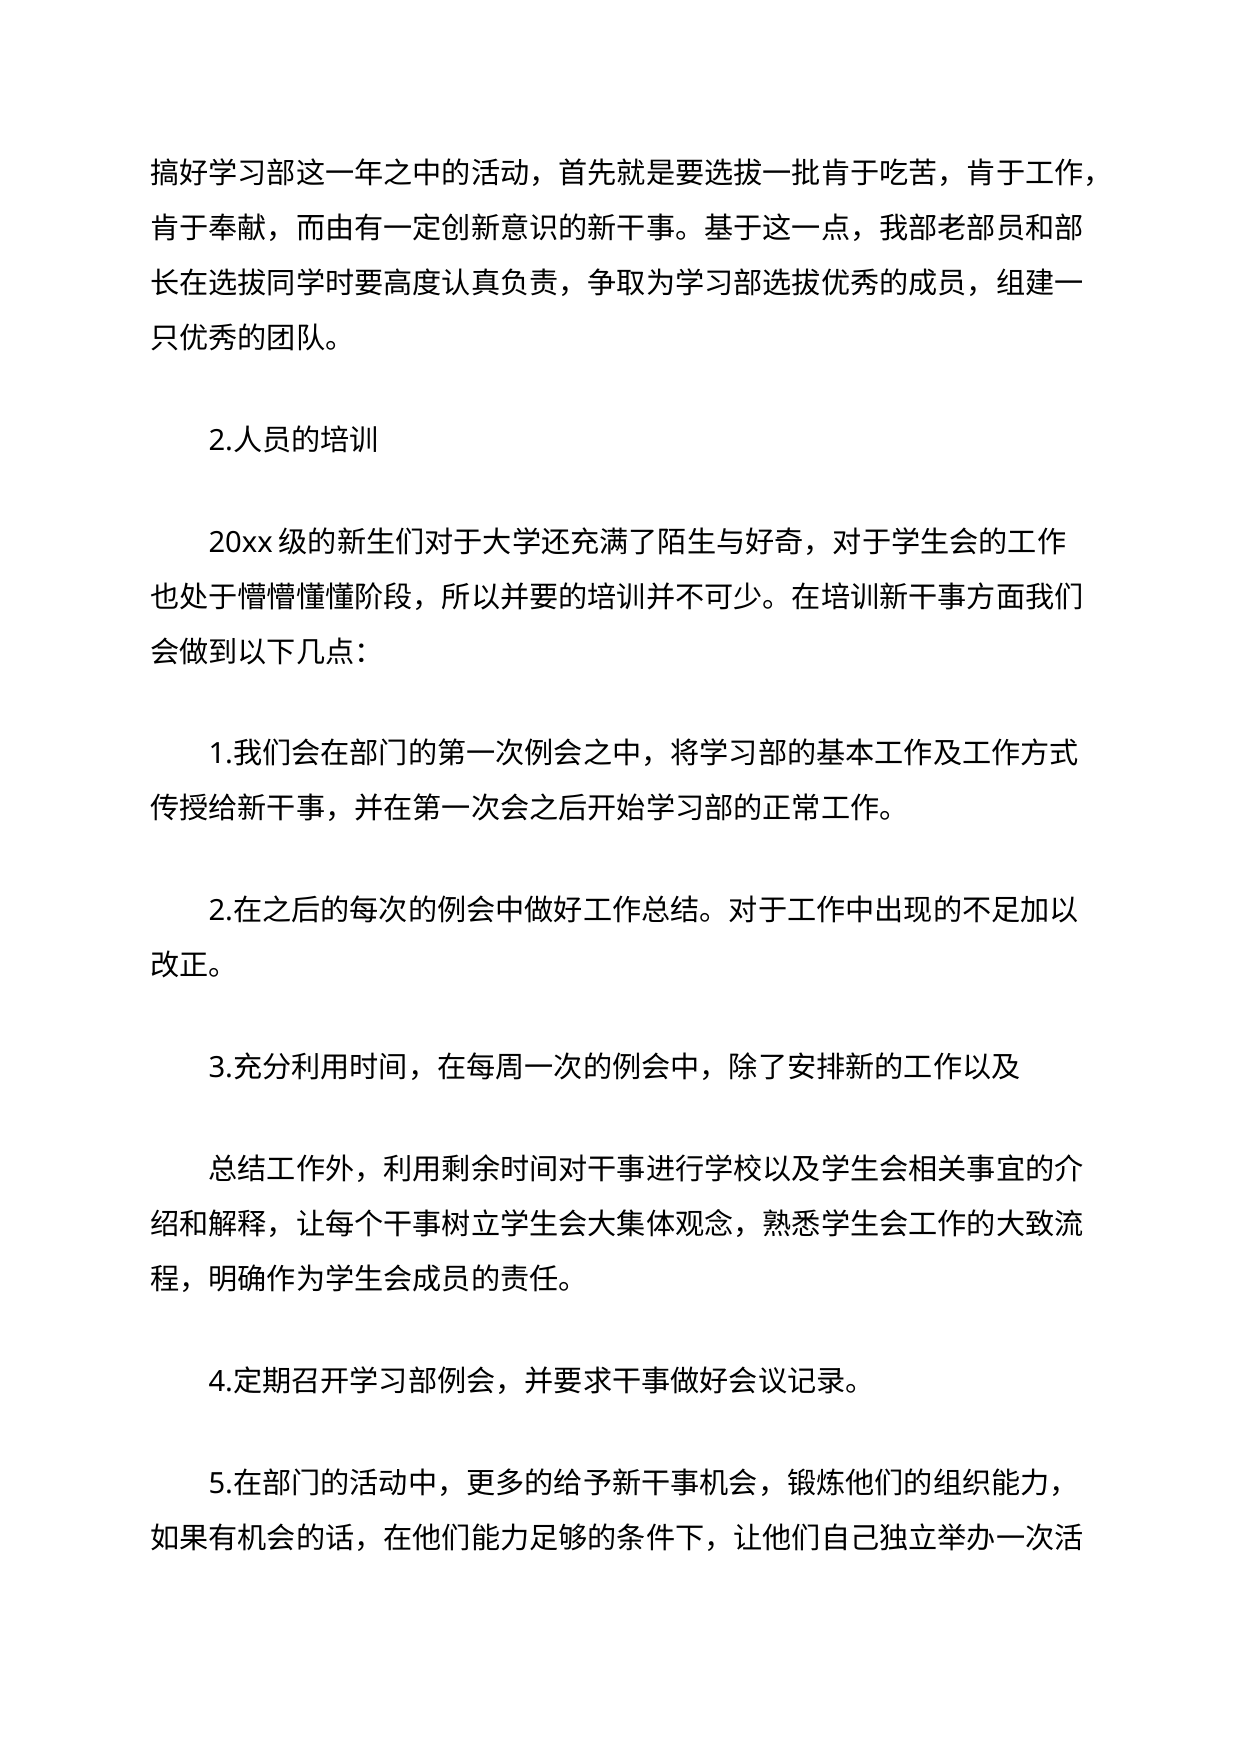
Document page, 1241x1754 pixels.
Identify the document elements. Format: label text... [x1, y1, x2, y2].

text 总结工作外，利用剩余时间对干事进行学校以及学生会相关事宜的介绍和解释，让每个干事树立学生会大集体观念，熟悉学生会工作的大致流程，明确作为学生会成员的责任。 [150, 1146, 1090, 1298]
text 4.定期召开学习部例会，并要求干事做好会议记录。 [150, 1357, 1090, 1399]
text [150, 150, 1090, 357]
text 3.充分利用时间，在每周一次的例会中，除了安排新的工作以及 [150, 1044, 1090, 1086]
text 1.我们会在部门的第一次例会之中，将学习部的基本工作及工作方式传授给新干事，并在第一次会之后开始学习部的正常工作。 [150, 730, 1090, 827]
text 2.在之后的每次的例会中做好工作总结。对于工作中出现的不足加以改正。 [150, 887, 1090, 984]
text 20xx级的新生们对于大学还充满了陌生与好奇，对于学生会的工作也处于懵懵懂懂阶段，所以并要的培训并不可少。在培训新干事方面我们会做到以下几点： [150, 518, 1090, 671]
text 2.人员的培训 [150, 416, 1090, 459]
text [150, 1459, 1090, 1556]
